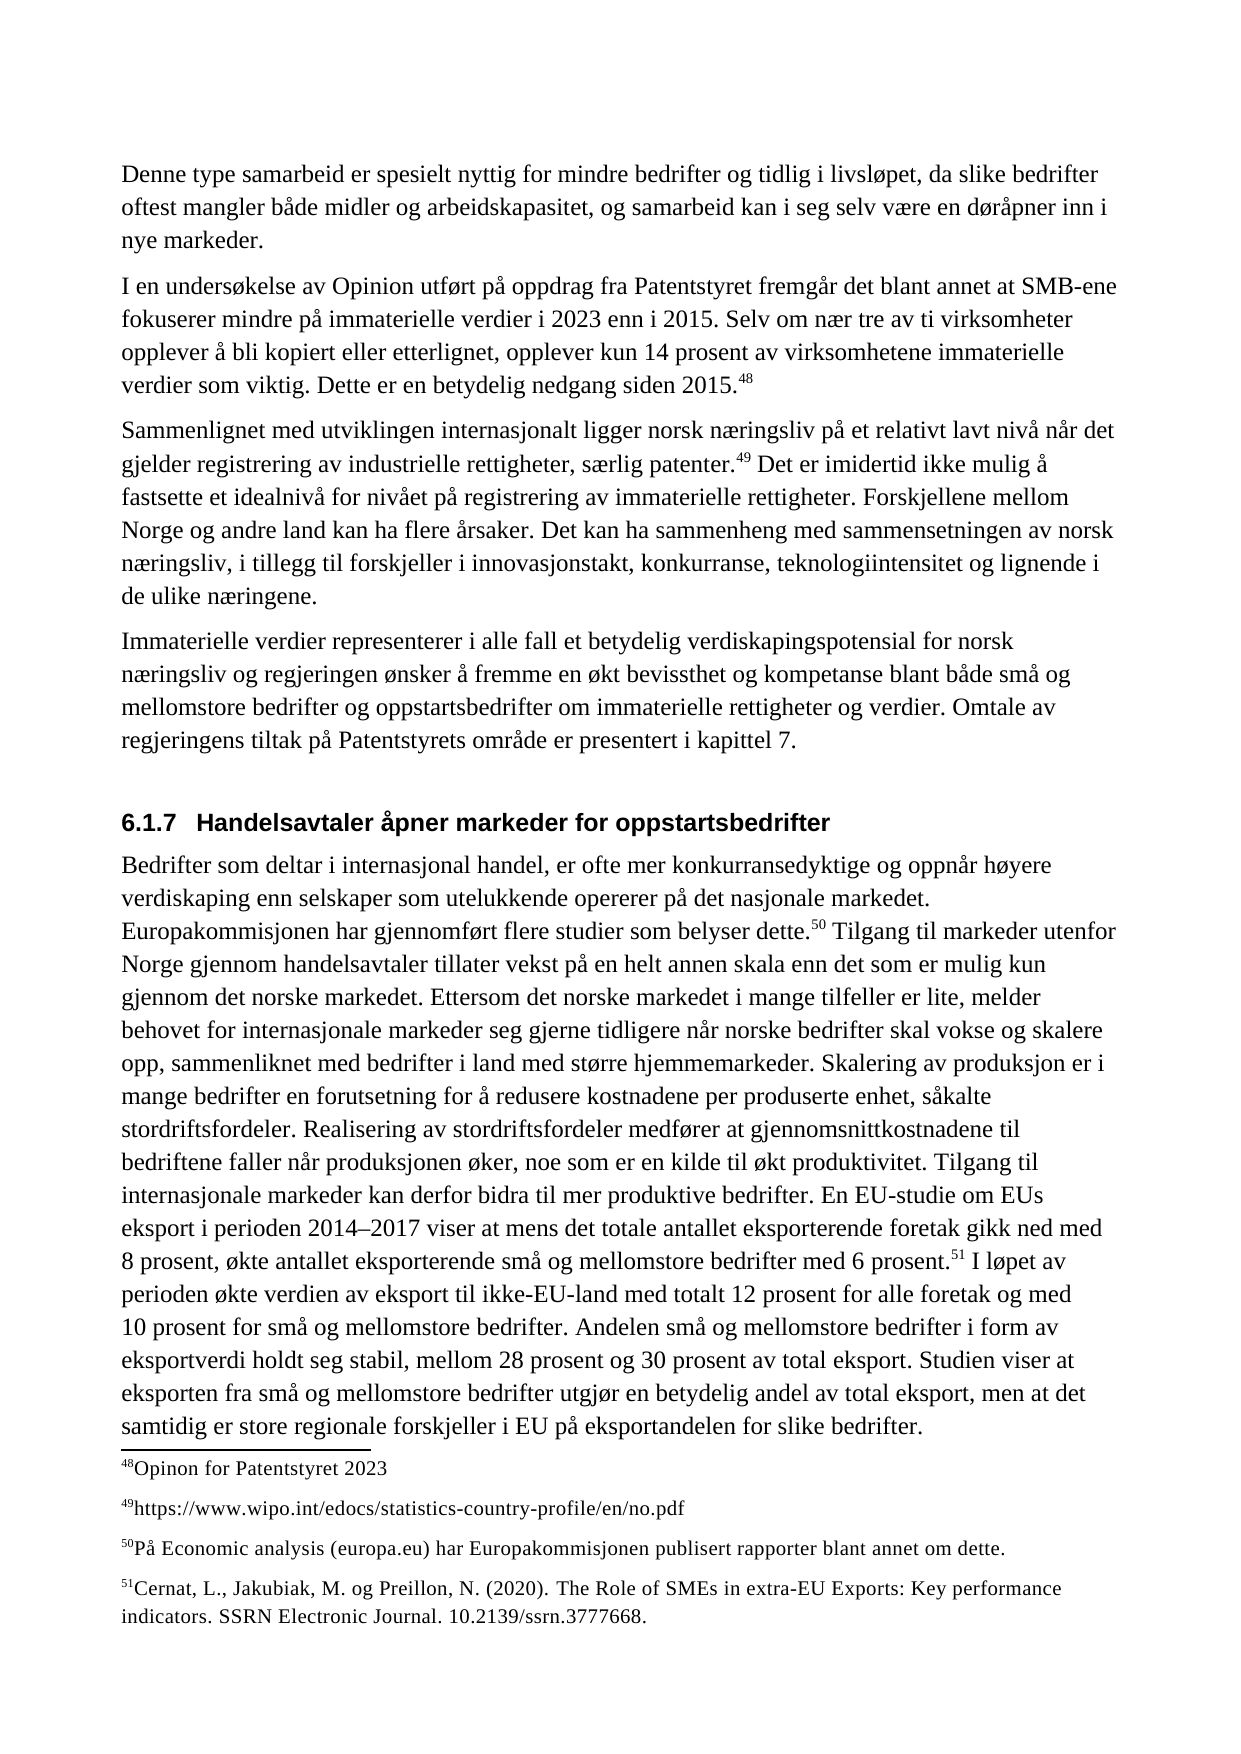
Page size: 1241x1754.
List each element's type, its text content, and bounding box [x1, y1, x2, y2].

text I en undersøkelse av Opinion utført på oppdrag fra Patentstyret fremgår det blant annet at SMB-ene fokuserer mindre på immaterielle verdier i 2023 enn i 2015. Selv om nær tre av ti virksomheter opplever å bli kopiert eller etterlignet, opplever kun 14 prosent av virksomhetene immaterielle verdier som viktig. Dette er en betydelig nedgang siden 2015. [121, 271, 1119, 399]
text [121, 159, 1119, 254]
text Bedrifter som deltar i internasjonal handel, er ofte mer konkurransedyktige og oppnår høyere verdiskaping enn selskaper som utelukkende opererer på det nasjonale markedet. Europakommisjonen har gjennomført flere studier som belyser dette. Tilgang til markeder utenfor Norge gjennom handelsavtaler tillater vekst på en helt annen skala enn det som er mulig kun gjennom det norske markedet. Ettersom det norske markedet i mange tilfeller er lite, melder behovet for internasjonale markeder seg gjerne tidligere når norske bedrifter skal vokse og skalere opp, sammenliknet med bedrifter i land med større hjemmemarkeder. Skalering av produksjon er i mange bedrifter en forutsetning for å redusere kostnadene per produserte enhet, såkalte stordriftsfordeler. Realisering av stordriftsfordeler medfører at gjennomsnittkostnadene til bedriftene faller når produksjonen øker, noe som er en kilde til økt produktivitet. Tilgang til internasjonale markeder kan derfor bidra til mer produktive bedrifter. En EU-studie om EUs eksport i perioden 2014–2017 viser at mens det totale antallet eksporterende foretak gikk ned med 8 prosent, økte antallet eksporterende små og mellomstore bedrifter med 6 prosent. I løpet av perioden økte verdien av eksport til ikke-EU-land med totalt 12 prosent for alle foretak og med 10 prosent for små og mellomstore bedrifter. Andelen små og mellomstore bedrifter i form av eksportverdi holdt seg stabil, mellom 28 prosent og 30 prosent av total eksport. Studien viser at eksporten fra små og mellomstore bedrifter utgjør en betydelig andel av total eksport, men at det samtidig er store regionale forskjeller i EU på eksportandelen for slike bedrifter. [121, 850, 1119, 1440]
text Sammenlignet med utviklingen internasjonalt ligger norsk næringsliv på et relativt lavt nivå når det gjelder registrering av industrielle rettigheter, særlig patenter. Det er imidertid ikke mulig å fastsette et idealnivå for nivået på registrering av immaterielle rettigheter. Forskjellene mellom Norge og andre land kan ha flere årsaker. Det kan ha sammenheng med sammensetningen av norsk næringsliv, i tillegg til forskjeller i innovasjonstakt, konkurranse, teknologiintensitet og lignende i de ulike næringene. [121, 416, 1119, 609]
text Immaterielle verdier representerer i alle fall et betydelig verdiskapingspotensial for norsk næringsliv og regjeringen ønsker å fremme en økt bevissthet og kompetanse blant både små og mellomstore bedrifter og oppstartsbedrifter om immaterielle rettigheter og verdier. Omtale av regjeringens tiltak på Patentstyrets område er presentert i kapittel 7. [121, 626, 1119, 754]
subtitle Handelsavtaler åpner markeder for oppstartsbedrifter [121, 808, 1119, 837]
